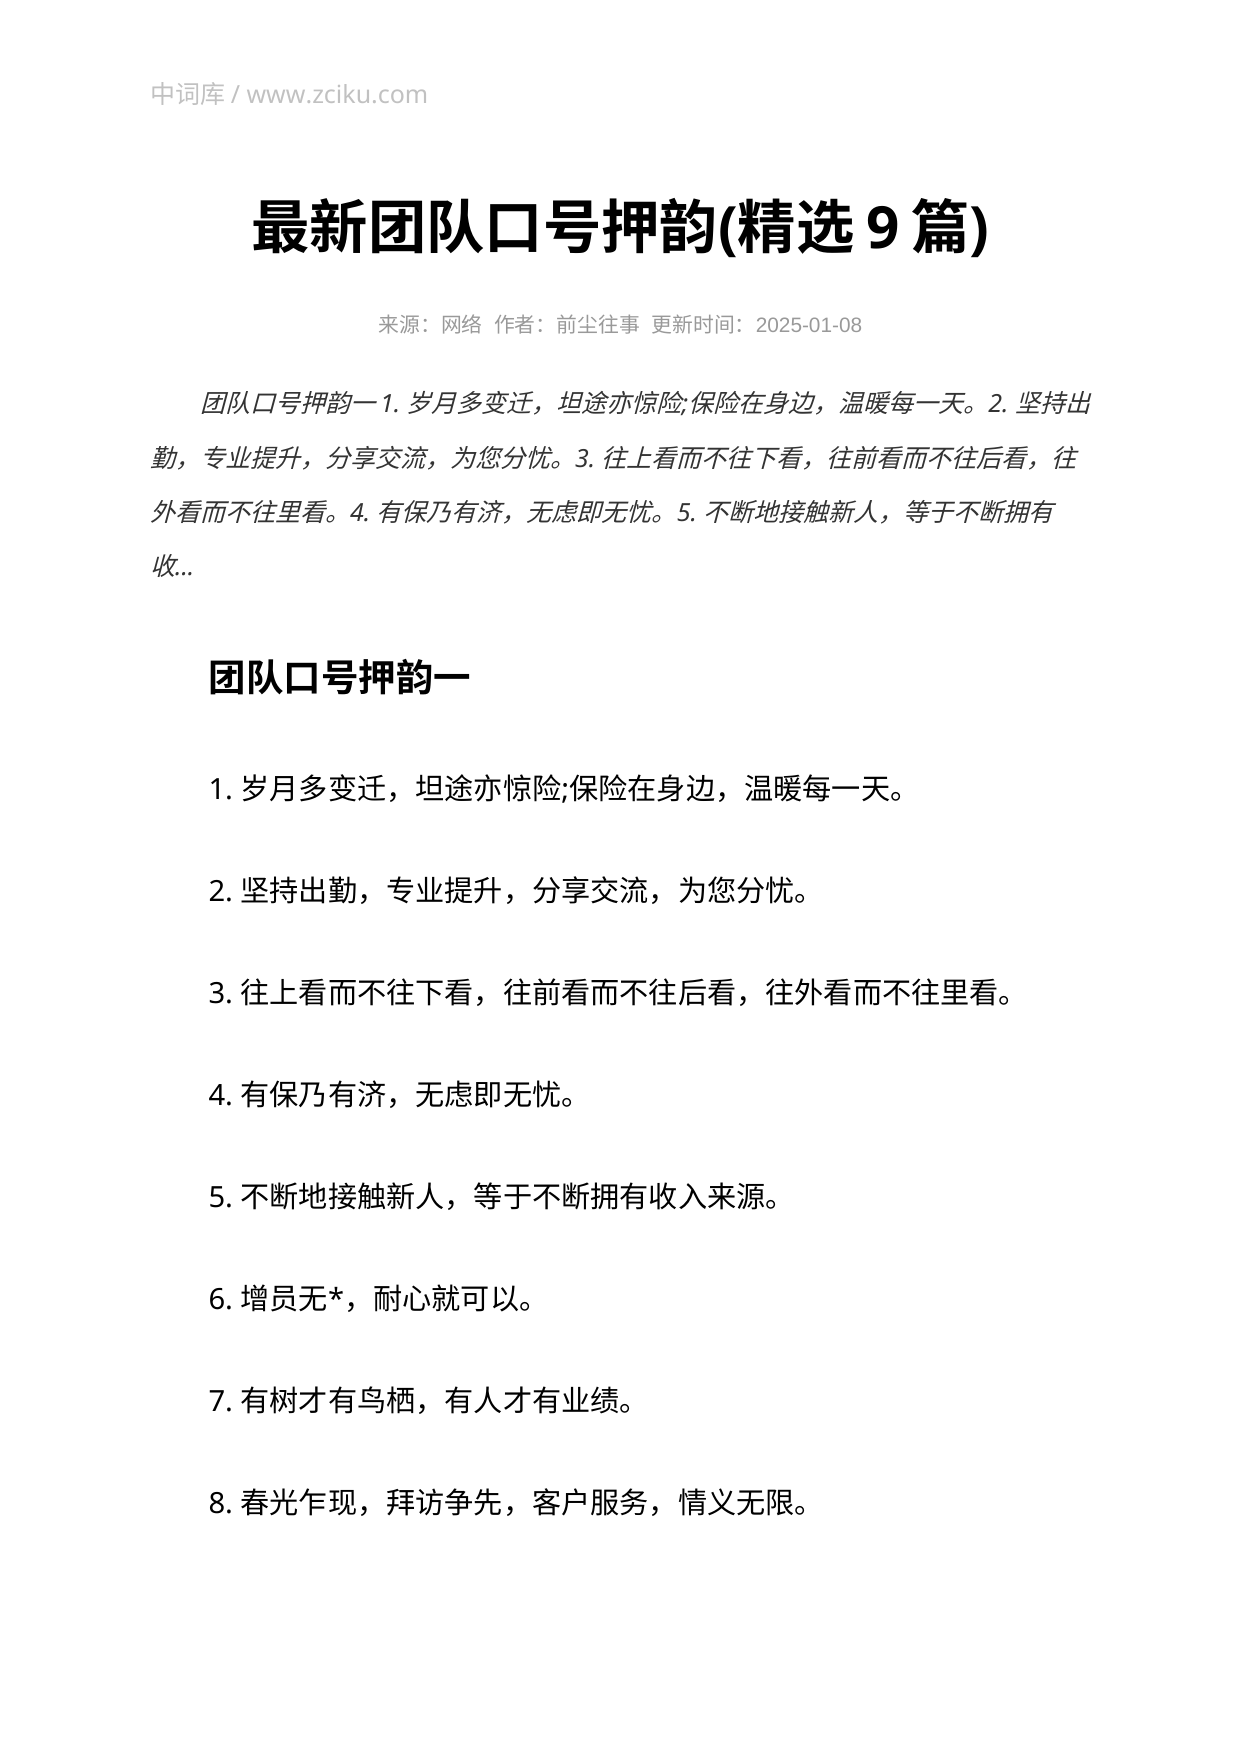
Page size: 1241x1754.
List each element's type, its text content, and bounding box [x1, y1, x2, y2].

text 3. 往上看而不往下看，往前看而不往后看，往外看而不往里看。 [150, 969, 1090, 1012]
text 8. 春光乍现，拜访争先，客户服务，情义无限。 [150, 1479, 1090, 1522]
text 5. 不断地接触新人，等于不断拥有收入来源。 [150, 1173, 1090, 1216]
text 7. 有树才有鸟栖，有人才有业绩。 [150, 1377, 1090, 1420]
text 团队口号押韵一 [150, 648, 1090, 702]
text 1. 岁月多变迁，坦途亦惊险;保险在身边，温暖每一天。 [150, 766, 1090, 808]
text 团队口号押韵一1. 岁月多变迁，坦途亦惊险;保险在身边，温暖每一天。2. 坚持出勤，专业提升，分享交流，为您分忧。3. 往上看而不往下看，往前看而不往后看，往外看而不往里看。4. 有保乃有济，无虑即无忧。5. 不断地接触新人，等于不断拥有收... [150, 384, 1090, 583]
text 来源：网络 作者：前尘往事 更新时间：2025-01-08 [150, 313, 1090, 337]
text 4. 有保乃有济，无虑即无忧。 [150, 1071, 1090, 1114]
text 6. 增员无*，耐心就可以。 [150, 1275, 1090, 1318]
subtitle 最新团队口号押韵(精选9篇) [150, 181, 1090, 266]
text 2. 坚持出勤，专业提升，分享交流，为您分忧。 [150, 867, 1090, 910]
